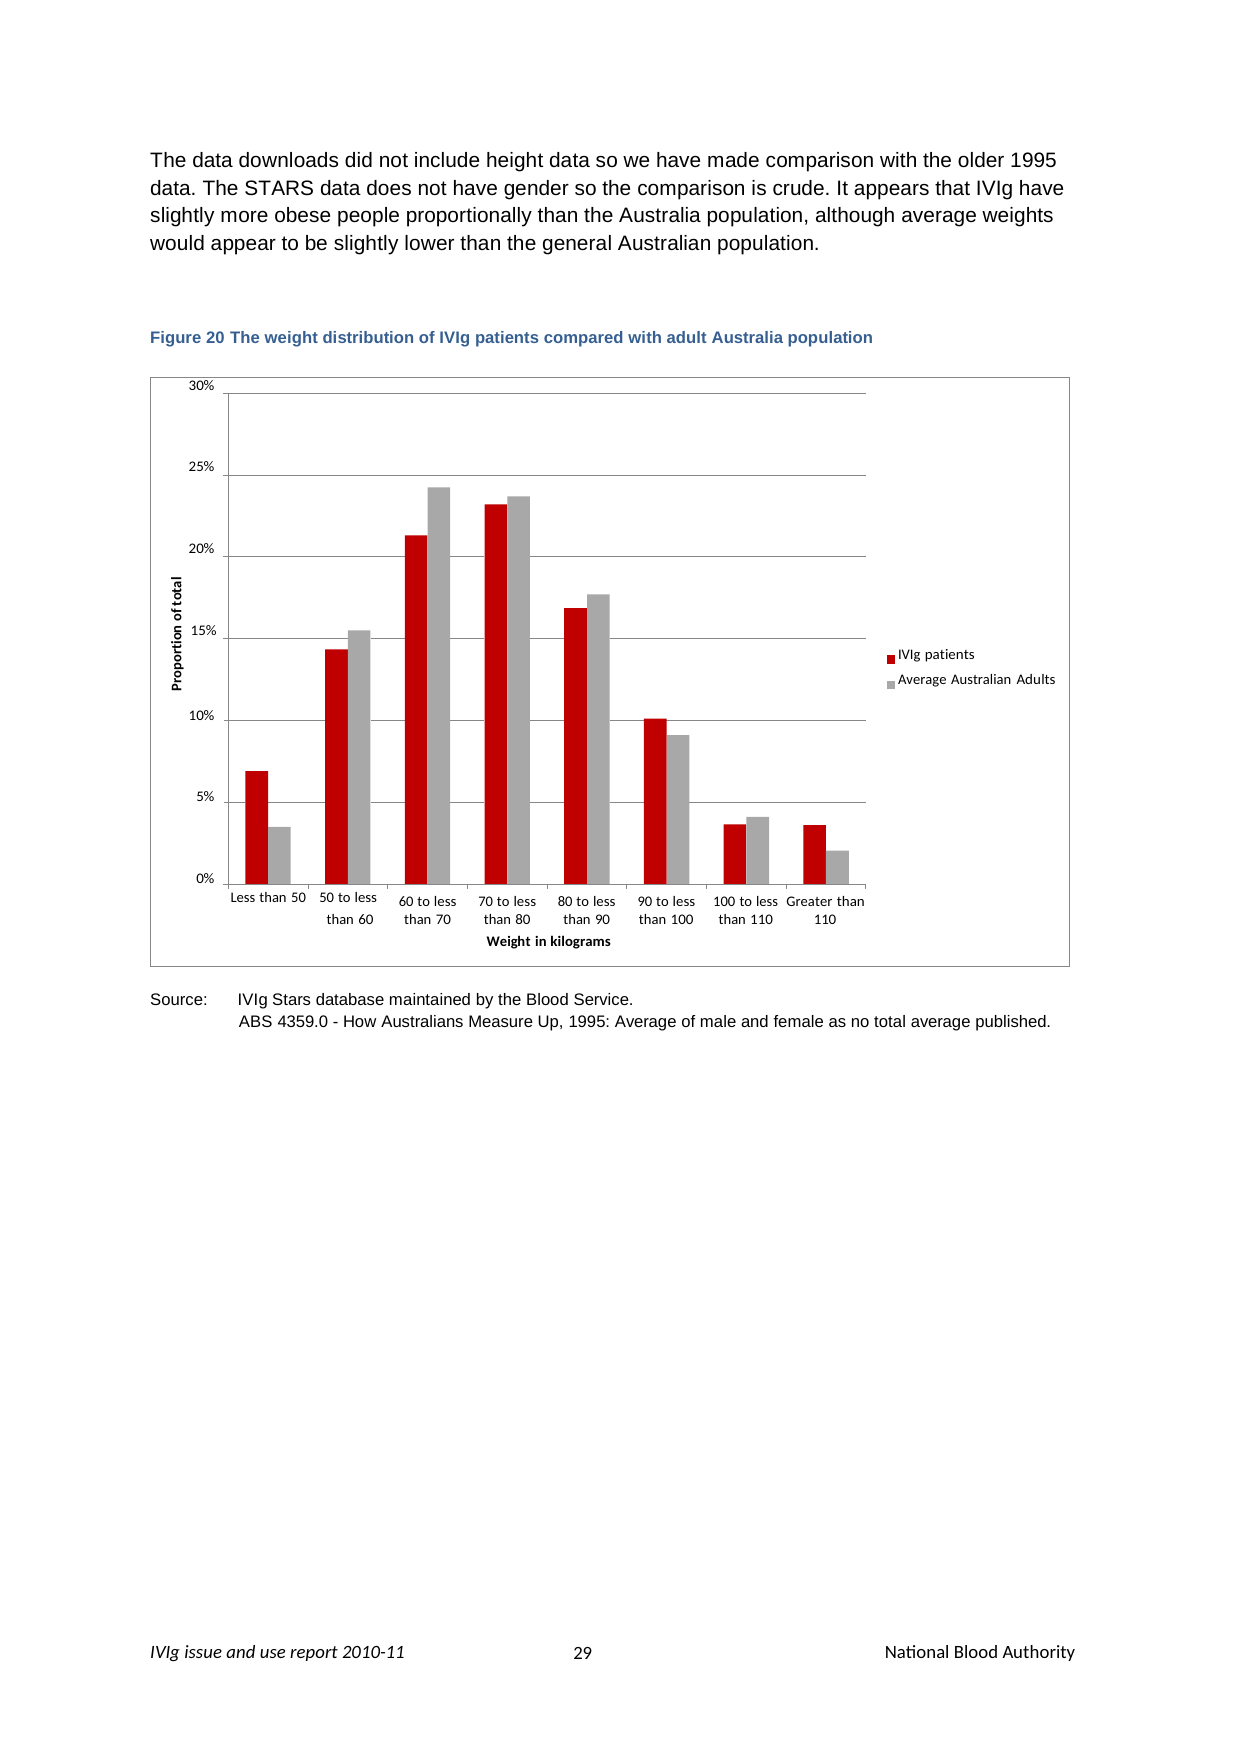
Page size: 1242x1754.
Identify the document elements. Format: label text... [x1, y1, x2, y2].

text 100 to less Greater than [713, 892, 1110, 910]
text Weight in kilograms [482, 932, 615, 950]
text 110 [813, 911, 1110, 928]
text than 110 [718, 911, 779, 928]
text 0% [196, 869, 379, 887]
text Average Australian Adults [898, 671, 1110, 688]
text than 80 [483, 911, 537, 928]
text 30% [188, 376, 1110, 394]
text ABS 4359.0 - How Australians Measure Up, 1995: Average of male and female as no total average published. [239, 1012, 1110, 1031]
text Figure 20 The weight distribution of IVIg patients compared with adult Australia population [150, 327, 1110, 346]
text 25% [188, 458, 1110, 475]
text Source: IVIg Stars database maintained by the Blood Service. [150, 990, 1110, 1009]
text 60 to less [398, 892, 462, 910]
text than 90 [563, 911, 616, 928]
text than 60 [133, 910, 373, 928]
text 80 to less [558, 892, 622, 910]
text 20% [188, 539, 1110, 557]
text 15% [133, 621, 216, 639]
text than 70 [404, 911, 457, 928]
text 10% [188, 706, 1110, 724]
text than 100 [639, 911, 699, 928]
text IVIg patients [898, 646, 1110, 663]
text 70 to less [478, 892, 542, 910]
text 5% [196, 788, 1110, 805]
text Less than 50 50 to less [230, 889, 383, 906]
text 90 to less [637, 892, 701, 910]
text The data downloads did not include height data so we have made comparison with the older 1995 data. The STARS data does not have gender so the comparison is crude. It appears that IVIg have slightly more obese people proportionally than the Australia population, although average weights would appear to be slightly lower than the general Australian population. [150, 148, 1067, 254]
